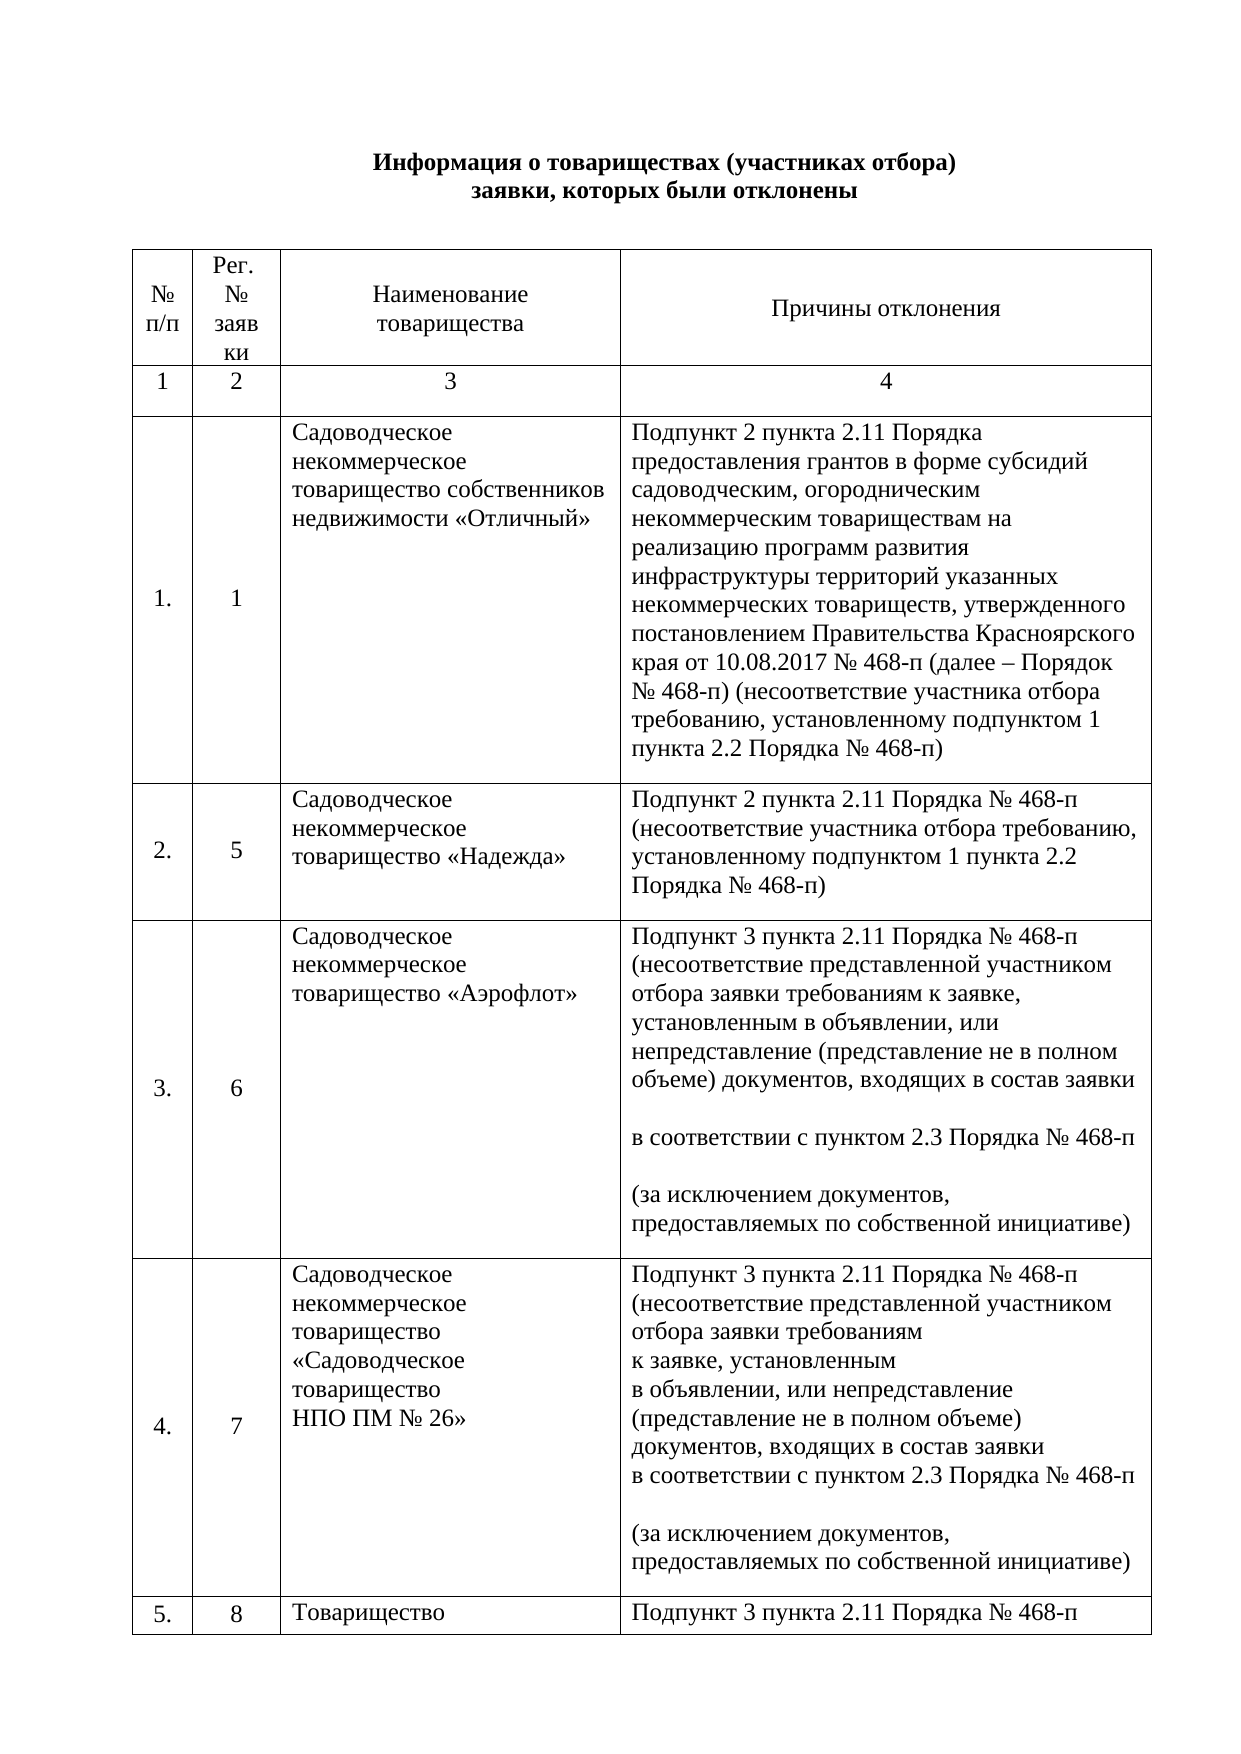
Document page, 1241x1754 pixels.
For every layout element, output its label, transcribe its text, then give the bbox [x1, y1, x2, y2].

table_cell 1 [193, 417, 280, 783]
text Информация о товариществах (участниках отбора) [177, 147, 1152, 176]
table_cell Подпункт 2 пункта 2.11 Порядка № 468-п (несоответствие участника отбора требованию, установленному подпунктом 1 пункта 2.2 Порядка № 468-п) [621, 784, 1151, 920]
table_cell 4 [621, 366, 1151, 416]
table_cell 3. [133, 921, 192, 1258]
table_cell Подпункт 2 пункта 2.11 Порядка предоставления грантов в форме субсидий садоводческим, огородническим некоммерческим товариществам на реализацию программ развития инфраструктуры территорий указанных некоммерческих товариществ, утвержденного постановлением Правительства Красноярского края от 10.08.2017 № 468-п (далее – Порядок № 468-п) (несоответствие участника отбора требованию, установленному подпунктом 1 пункта 2.2 Порядка № 468-п) [621, 417, 1151, 783]
table_cell 5 [193, 784, 280, 920]
table_header Наименование товарищества [281, 250, 620, 365]
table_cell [281, 1597, 620, 1634]
text заявки, которых были отклонены [177, 176, 1152, 204]
table_header Причины отклонения [621, 250, 1151, 365]
table_cell 2 [193, 366, 280, 416]
table_cell 7 [193, 1259, 280, 1596]
table_cell Садоводческое некоммерческое товарищество «Садоводческое товарищество НПО ПМ № 26» [281, 1259, 620, 1596]
table_cell 1. [133, 417, 192, 783]
table_cell Садоводческое некоммерческое товарищество собственников недвижимости «Отличный» [281, 417, 620, 783]
table_cell 4. [133, 1259, 192, 1596]
table_cell 2. [133, 784, 192, 920]
table_header № п/п [133, 250, 192, 365]
table_header Рег. № заяв ки [193, 250, 280, 365]
table_cell 3 [281, 366, 620, 416]
table_cell Садоводческое некоммерческое товарищество «Аэрофлот» [281, 921, 620, 1258]
table_cell 8 [193, 1597, 280, 1634]
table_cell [621, 1597, 1151, 1634]
table_cell 1 [133, 366, 192, 416]
table_cell 6 [193, 921, 280, 1258]
table_cell 5. [133, 1597, 192, 1634]
table_cell Садоводческое некоммерческое товарищество «Надежда» [281, 784, 620, 920]
